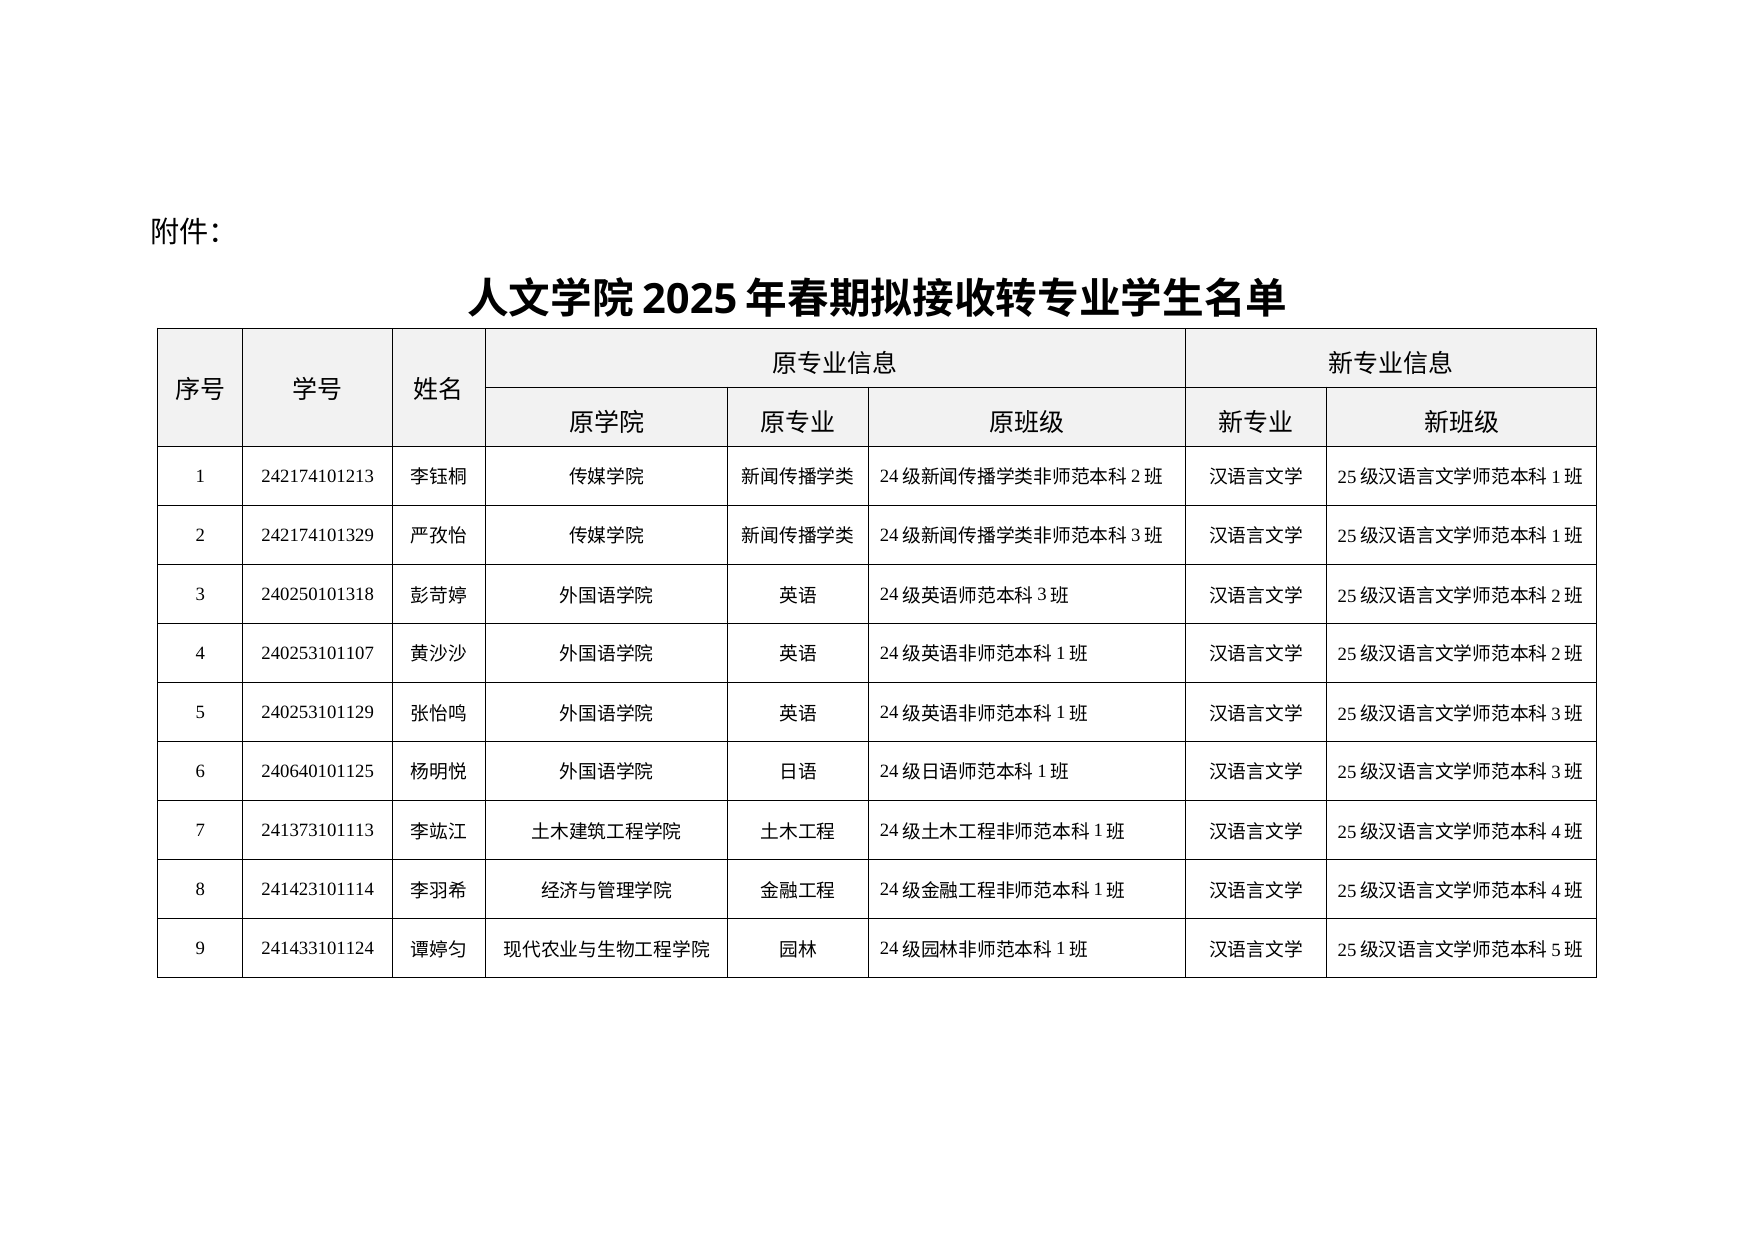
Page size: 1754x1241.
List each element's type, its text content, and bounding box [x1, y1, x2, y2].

table_cell 经济与管理学院 [486, 860, 727, 918]
table_cell 汉语言文学 [1186, 565, 1326, 623]
table_cell 9 [158, 919, 242, 977]
table_cell 汉语言文学 [1186, 506, 1326, 564]
table_cell 英语 [728, 565, 868, 623]
text 附件： [150, 198, 1604, 263]
table_cell 园林 [728, 919, 868, 977]
table_cell 25级汉语言文学师范本科1班 [1327, 447, 1596, 505]
table_cell 25级汉语言文学师范本科2班 [1327, 565, 1596, 623]
text 人文学院2025年春期拟接收转专业学生名单 [150, 263, 1604, 328]
table_cell 24级英语非师范本科1班 [869, 624, 1185, 682]
table_cell 汉语言文学 [1186, 624, 1326, 682]
table_cell 4 [158, 624, 242, 682]
table_cell 原学院 [486, 388, 727, 446]
table_cell 杨明悦 [393, 742, 485, 800]
table_cell 5 [158, 683, 242, 741]
table_cell 24级新闻传播学类非师范本科2班 [869, 447, 1185, 505]
table_cell 24级日语师范本科1班 [869, 742, 1185, 800]
table_cell 新闻传播学类 [728, 447, 868, 505]
table_cell 土木建筑工程学院 [486, 801, 727, 859]
table_cell 外国语学院 [486, 742, 727, 800]
table_cell 谭婷匀 [393, 919, 485, 977]
table_cell 25级汉语言文学师范本科2班 [1327, 624, 1596, 682]
table_cell 金融工程 [728, 860, 868, 918]
table_cell 新班级 [1327, 388, 1596, 446]
table_cell 原专业 [728, 388, 868, 446]
table_cell 日语 [728, 742, 868, 800]
table_cell 24级土木工程非师范本科1班 [869, 801, 1185, 859]
table_cell 25级汉语言文学师范本科5班 [1327, 919, 1596, 977]
table_cell 彭苛婷 [393, 565, 485, 623]
table_cell 传媒学院 [486, 506, 727, 564]
table_cell 24级英语非师范本科1班 [869, 683, 1185, 741]
table_cell 英语 [728, 624, 868, 682]
table_cell 25级汉语言文学师范本科3班 [1327, 683, 1596, 741]
table_cell 241433101124 [243, 919, 392, 977]
table_cell 黄沙沙 [393, 624, 485, 682]
table_cell 25级汉语言文学师范本科3班 [1327, 742, 1596, 800]
table_cell 6 [158, 742, 242, 800]
table_cell 24级新闻传播学类非师范本科3班 [869, 506, 1185, 564]
table_cell 土木工程 [728, 801, 868, 859]
table_cell 8 [158, 860, 242, 918]
table_cell 新闻传播学类 [728, 506, 868, 564]
table_cell 240250101318 [243, 565, 392, 623]
table_cell 严孜怡 [393, 506, 485, 564]
table_header 新专业信息 [1186, 329, 1596, 387]
table_cell 英语 [728, 683, 868, 741]
table_cell 24级英语师范本科3班 [869, 565, 1185, 623]
table_cell 2 [158, 506, 242, 564]
table_cell 汉语言文学 [1186, 447, 1326, 505]
table_cell 传媒学院 [486, 447, 727, 505]
table_cell 外国语学院 [486, 624, 727, 682]
table_cell 1 [158, 447, 242, 505]
table_cell 汉语言文学 [1186, 919, 1326, 977]
table_cell 7 [158, 801, 242, 859]
table_cell 汉语言文学 [1186, 742, 1326, 800]
table_cell 240640101125 [243, 742, 392, 800]
table_cell 汉语言文学 [1186, 683, 1326, 741]
table_header 原专业信息 [486, 329, 1185, 387]
table_cell 241373101113 [243, 801, 392, 859]
table_cell 汉语言文学 [1186, 801, 1326, 859]
table_cell 李竑江 [393, 801, 485, 859]
table_cell 25级汉语言文学师范本科1班 [1327, 506, 1596, 564]
table_cell 242174101329 [243, 506, 392, 564]
table_cell 李羽希 [393, 860, 485, 918]
table_cell 24级园林非师范本科1班 [869, 919, 1185, 977]
table_cell 汉语言文学 [1186, 860, 1326, 918]
table_cell 张怡鸣 [393, 683, 485, 741]
table_cell 原班级 [869, 388, 1185, 446]
table_cell 240253101129 [243, 683, 392, 741]
table_cell 241423101114 [243, 860, 392, 918]
table_cell 3 [158, 565, 242, 623]
table_cell 李钰桐 [393, 447, 485, 505]
table_cell 外国语学院 [486, 565, 727, 623]
table_cell 25级汉语言文学师范本科4班 [1327, 860, 1596, 918]
table_cell 240253101107 [243, 624, 392, 682]
table_cell 24级金融工程非师范本科1班 [869, 860, 1185, 918]
table_header 序号 [158, 329, 242, 446]
table_header 姓名 [393, 329, 485, 446]
table_cell 现代农业与生物工程学院 [486, 919, 727, 977]
table_cell 25级汉语言文学师范本科4班 [1327, 801, 1596, 859]
table_cell 新专业 [1186, 388, 1326, 446]
table_header 学号 [243, 329, 392, 446]
table_cell 外国语学院 [486, 683, 727, 741]
table_cell 242174101213 [243, 447, 392, 505]
